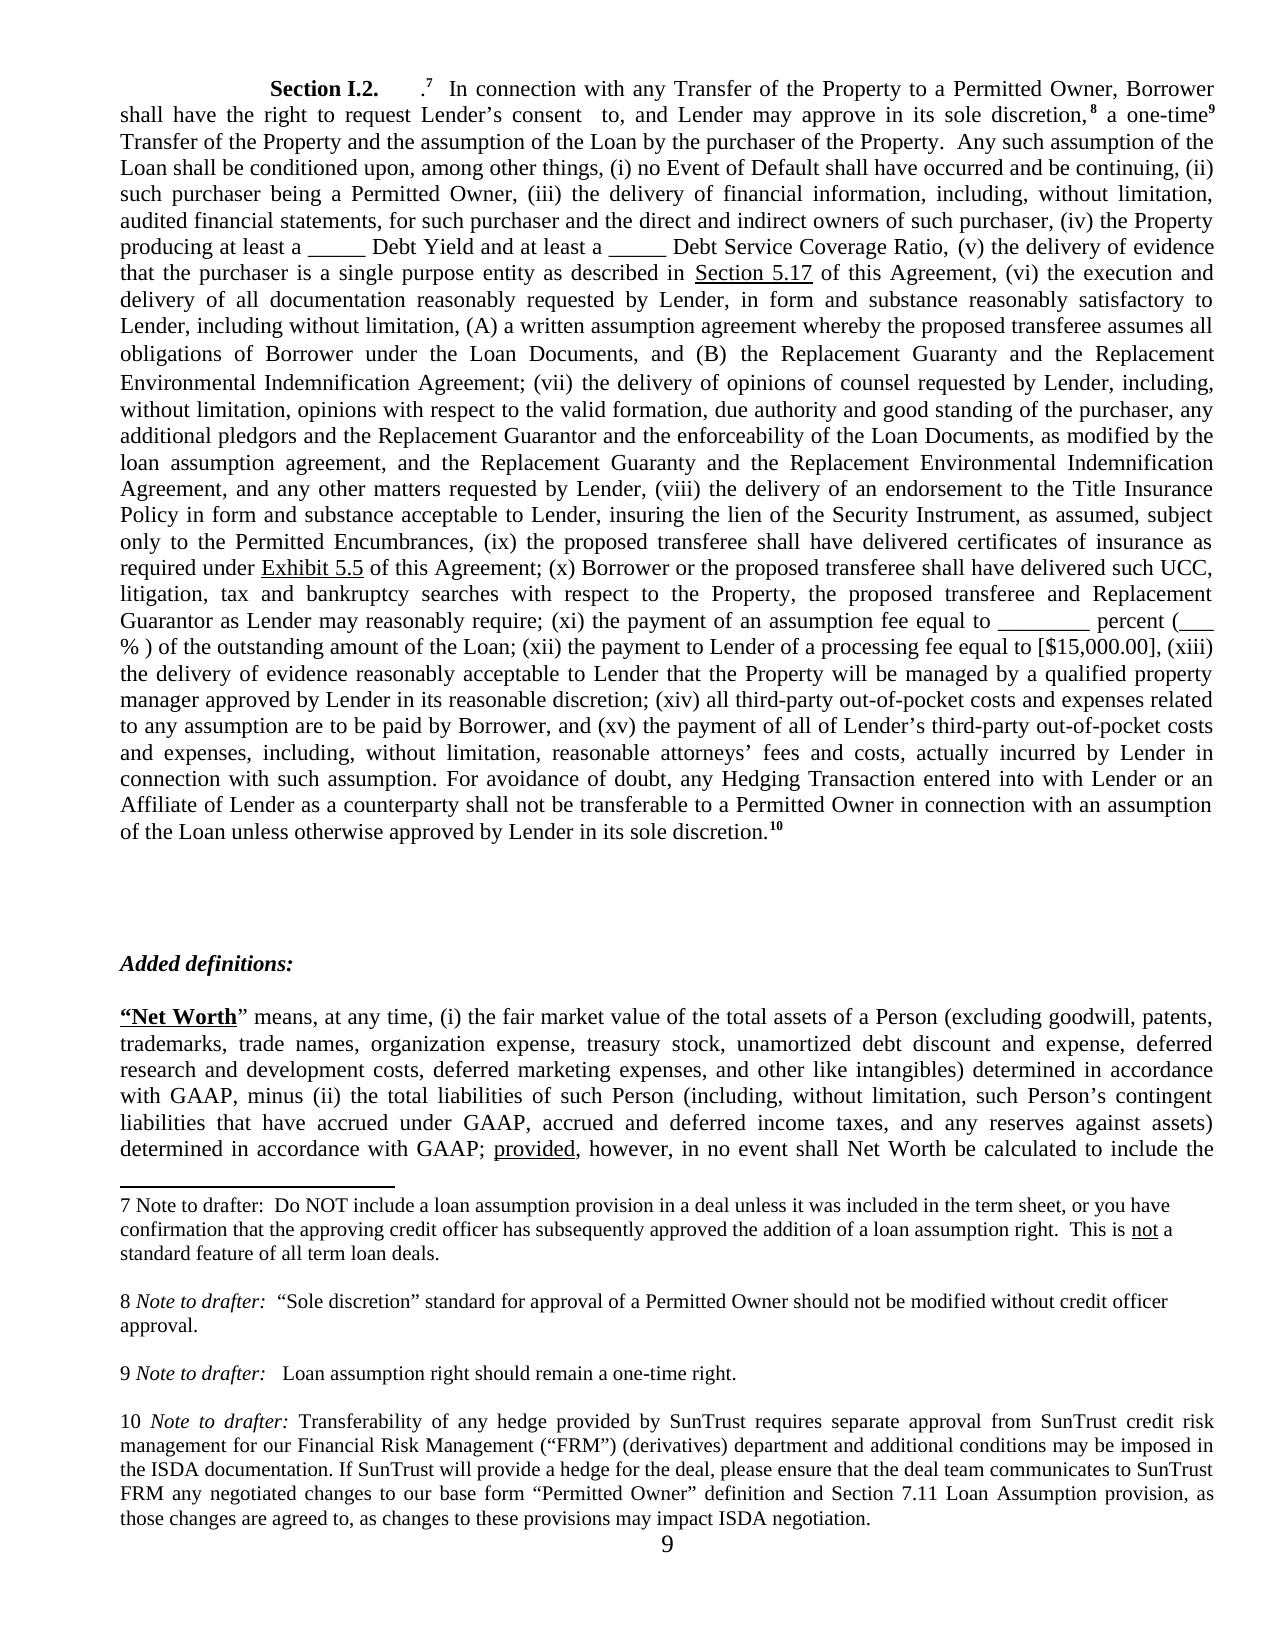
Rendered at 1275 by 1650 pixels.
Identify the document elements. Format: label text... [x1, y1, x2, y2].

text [120, 1003, 1215, 1161]
subtitle . In connection with any Transfer of the Property to a Permitted Owner, Borrower shall have the right to request Lender’s consent to, and Lender may approve in its sole discretion, a one-time Transfer of the Property and the assumption of the Loan by the purchaser of the Property. Any such assumption of the Loan shall be conditioned upon, among other things, (i) no Event of Default shall have occurred and be continuing, (ii) such purchaser being a Permitted Owner, (iii) the delivery of financial information, including, without limitation, audited financial statements, for such purchaser and the direct and indirect owners of such purchaser, (iv) the Property producing at least a _____ Debt Yield and at least a _____ Debt Service Coverage Ratio, (v) the delivery of evidence that the purchaser is a single purpose entity as described in Section 5.17 of this Agreement, (vi) the execution and delivery of all documentation reasonably requested by Lender, in form and substance reasonably satisfactory to Lender, including without limitation, (A) a written assumption agreement whereby the proposed transferee assumes all obligations of Borrower under the Loan Documents, and (B) the Replacement Guaranty and the Replacement Environmental Indemnification Agreement; (vii) the delivery of opinions of counsel requested by Lender, including, without limitation, opinions with respect to the valid formation, due authority and good standing of the purchaser, any additional pledgors and the Replacement Guarantor and the enforceability of the Loan Documents, as modified by the loan assumption agreement, and the Replacement Guaranty and the Replacement Environmental Indemnification Agreement, and any other matters requested by Lender, (viii) the delivery of an endorsement to the Title Insurance Policy in form and substance acceptable to Lender, insuring the lien of the Security Instrument, as assumed, subject only to the Permitted Encumbrances, (ix) the proposed transferee shall have delivered certificates of insurance as required under Exhibit 5.5 of this Agreement; (x) Borrower or the proposed transferee shall have delivered such UCC, litigation, tax and bankruptcy searches with respect to the Property, the proposed transferee and Replacement Guarantor as Lender may reasonably require; (xi) the payment of an assumption fee equal to ________ percent (___% ) of the outstanding amount of the Loan; (xii) the payment to Lender of a processing fee equal to [$15,000.00], (xiii) the delivery of evidence reasonably acceptable to Lender that the Property will be managed by a qualified property manager approved by Lender in its reasonable discretion; (xiv) all third-party out-of-pocket costs and expenses related to any assumption are to be paid by Borrower, and (xv) the payment of all of Lender’s third-party out-of-pocket costs and expenses, including, without limitation, reasonable attorneys’ fees and costs, actually incurred by Lender in connection with such assumption. For avoidance of doubt, any Hedging Transaction entered into with Lender or an Affiliate of Lender as a counterparty shall not be transferable to a Permitted Owner in connection with an assumption of the Loan unless otherwise approved by Lender in its sole discretion. [120, 75, 1215, 844]
text Added definitions: [120, 951, 1215, 977]
